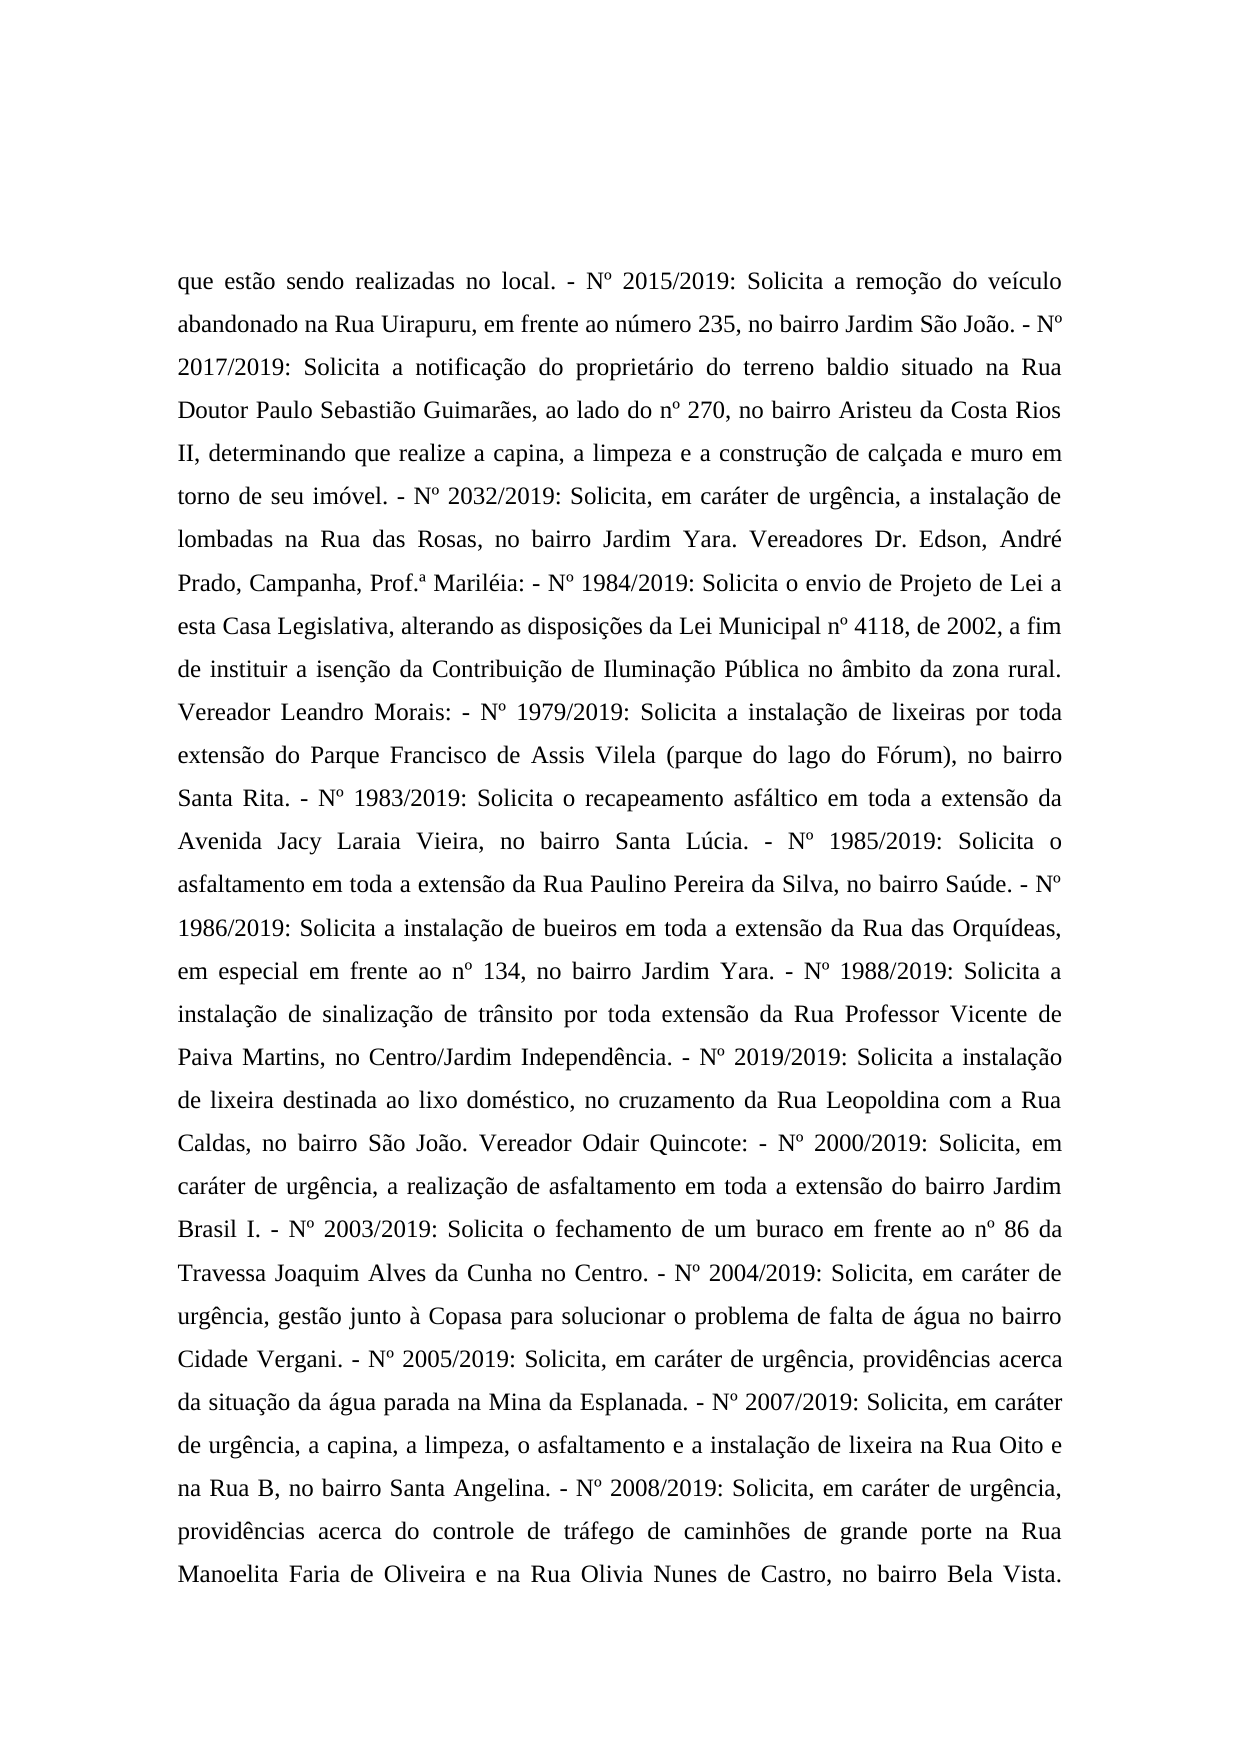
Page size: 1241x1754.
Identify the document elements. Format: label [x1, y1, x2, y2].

text [177, 266, 1063, 1588]
